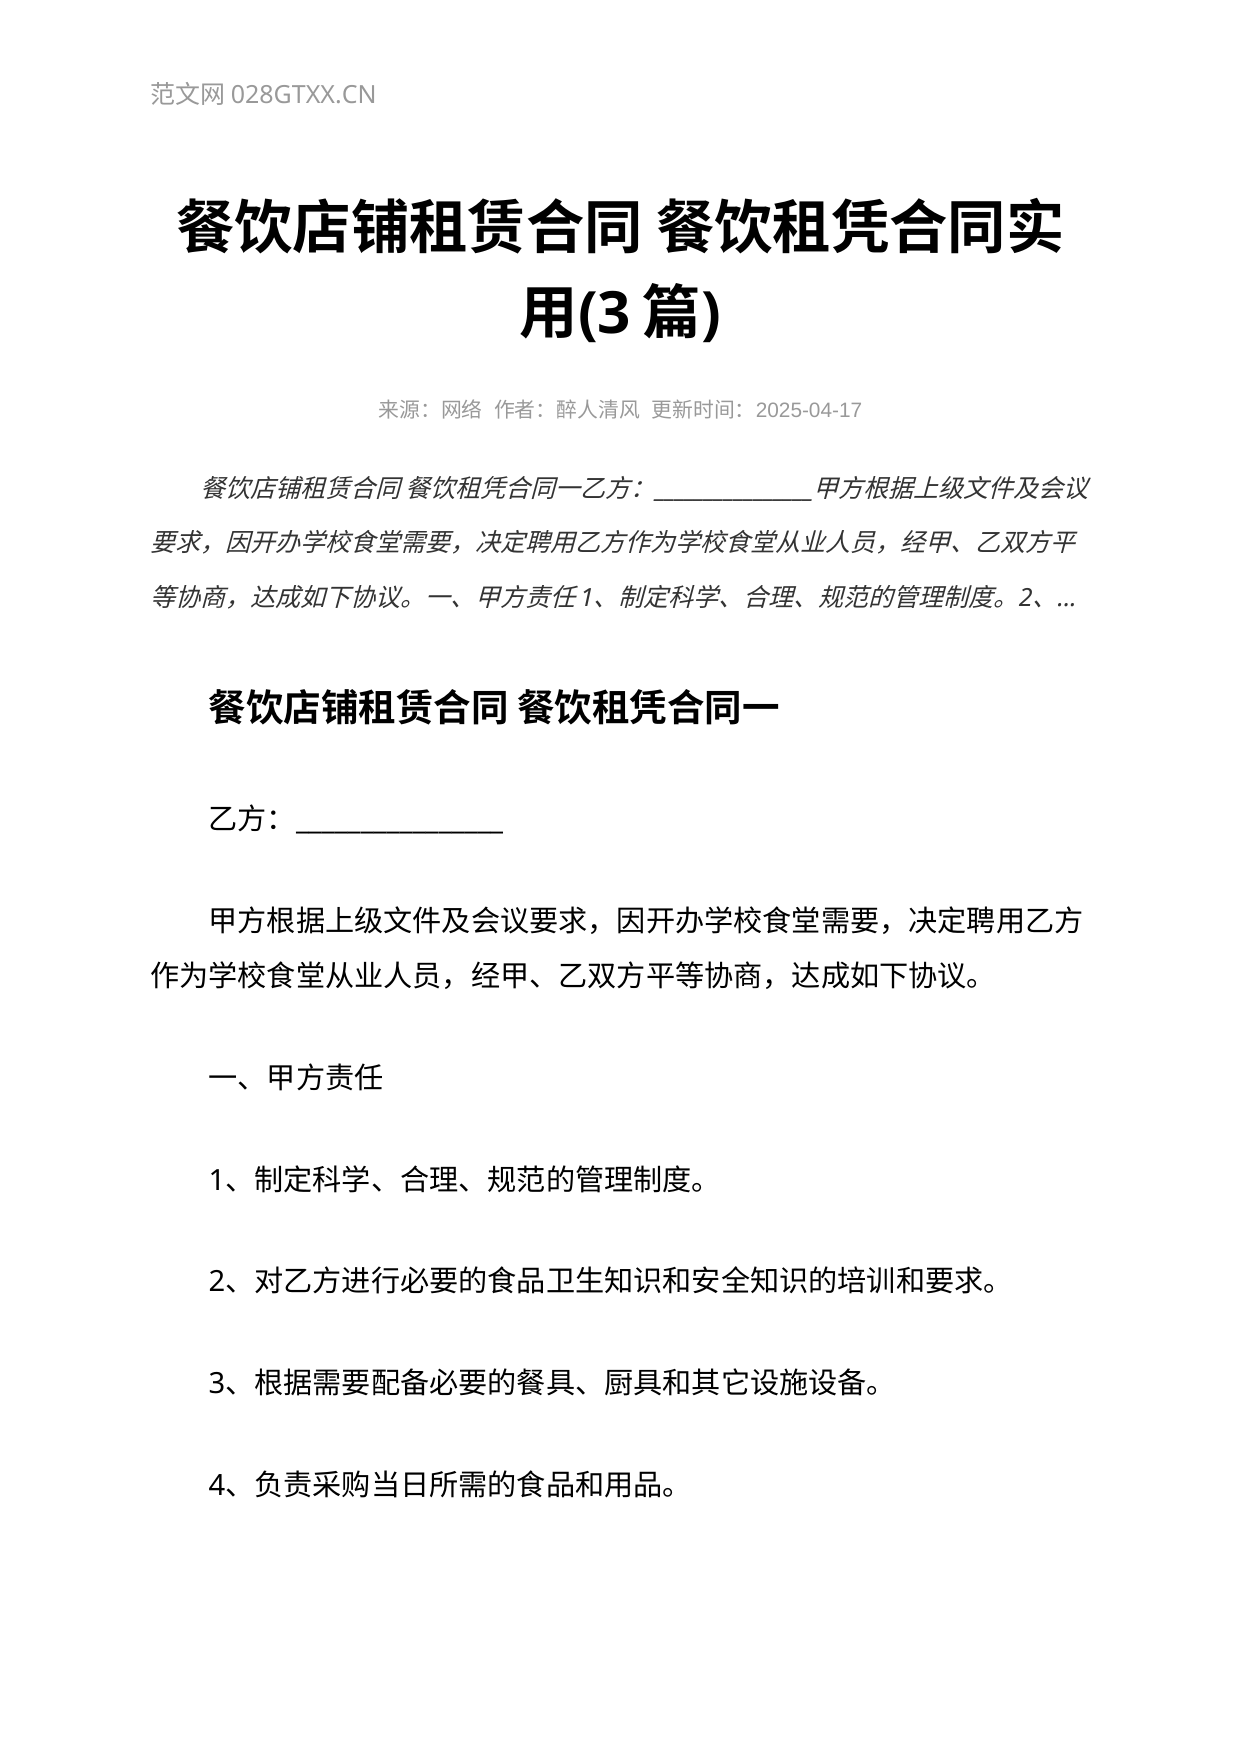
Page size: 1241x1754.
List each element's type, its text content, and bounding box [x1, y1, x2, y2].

text 餐饮店铺租赁合同 餐饮租凭合同一乙方：________________甲方根据上级文件及会议要求，因开办学校食堂需要，决定聘用乙方作为学校食堂从业人员，经甲、乙双方平等协商，达成如下协议。一、甲方责任1、制定科学、合理、规范的管理制度。2、... [150, 468, 1090, 613]
text 甲方根据上级文件及会议要求，因开办学校食堂需要，决定聘用乙方作为学校食堂从业人员，经甲、乙双方平等协商，达成如下协议。 [150, 898, 1090, 995]
text 来源：网络 作者：醉人清风 更新时间：2025-04-17 [150, 397, 1090, 421]
text 一、甲方责任 [150, 1054, 1090, 1097]
text 2、对乙方进行必要的食品卫生知识和安全知识的培训和要求。 [150, 1258, 1090, 1300]
text 1、制定科学、合理、规范的管理制度。 [150, 1156, 1090, 1198]
text 乙方：________________ [150, 796, 1090, 838]
text 3、根据需要配备必要的餐具、厨具和其它设施设备。 [150, 1360, 1090, 1402]
text 餐饮店铺租赁合同 餐饮租凭合同一 [150, 678, 1090, 732]
text 4、负责采购当日所需的食品和用品。 [150, 1462, 1090, 1504]
subtitle 餐饮店铺租赁合同 餐饮租凭合同实用(3篇) [150, 181, 1090, 351]
